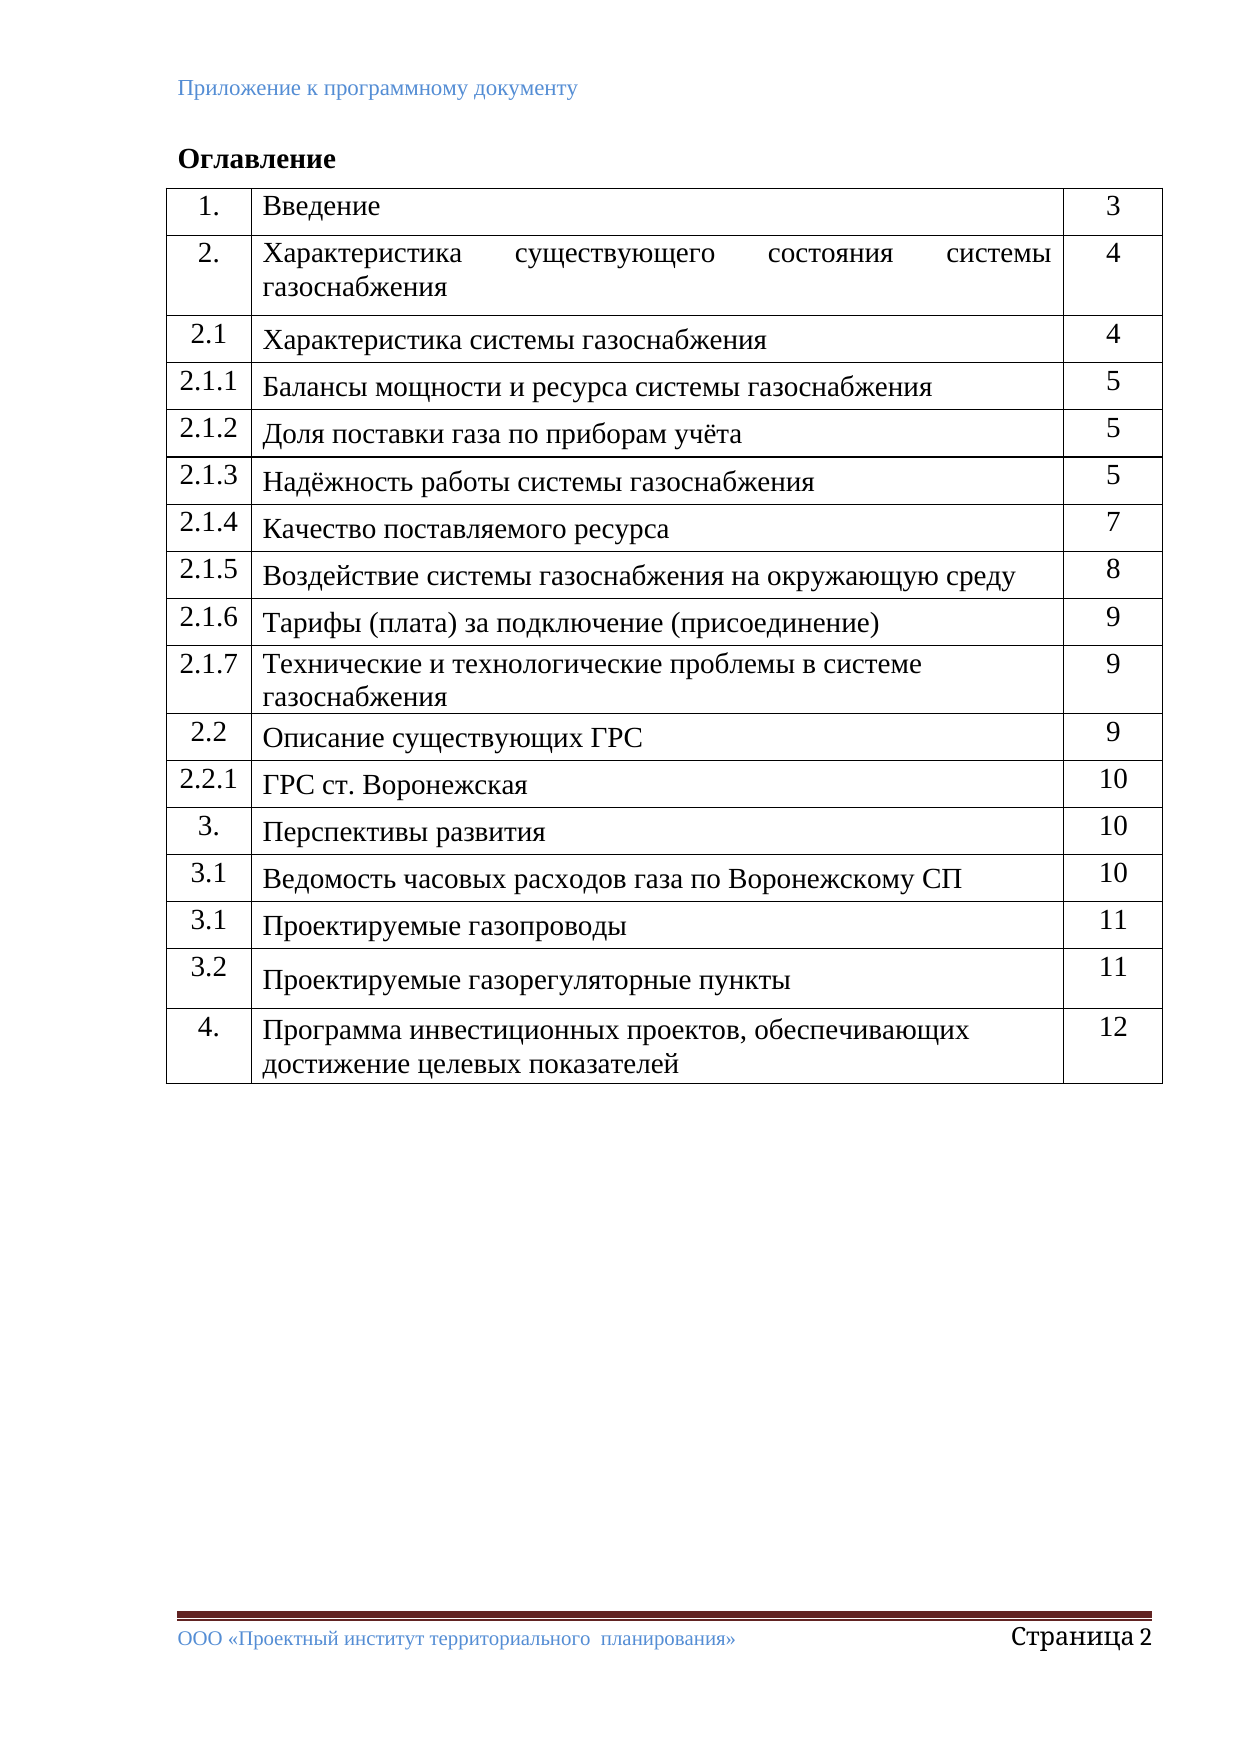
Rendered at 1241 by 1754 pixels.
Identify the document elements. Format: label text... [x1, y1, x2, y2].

table_cell Программа инвестиционных проектов, обеспечивающих достижение целевых показателей [252, 1009, 1063, 1083]
table_cell Технические и технологические проблемы в системе газоснабжения [252, 646, 1063, 713]
table_cell Балансы мощности и ресурса системы газоснабжения [252, 363, 1063, 409]
table_cell 3.2 [167, 949, 251, 1008]
table_cell 2.1.7 [167, 646, 251, 713]
table_cell Надёжность работы системы газоснабжения [252, 458, 1063, 503]
table_cell 10 [1064, 808, 1162, 854]
table_cell 2.2.1 [167, 761, 251, 807]
table_cell 5 [1064, 458, 1162, 503]
table_cell 2.1.6 [167, 599, 251, 645]
table_cell 9 [1064, 646, 1162, 713]
table_header 1. [167, 189, 251, 234]
table_cell 4. [167, 1009, 251, 1083]
table_cell 5 [1064, 410, 1162, 456]
table_cell ГРС ст. Воронежская [252, 761, 1063, 807]
table_cell Воздействие системы газоснабжения на окружающую среду [252, 552, 1063, 598]
table_cell 2.1.4 [167, 505, 251, 551]
table_cell 2.1.5 [167, 552, 251, 598]
table_cell 2.2 [167, 714, 251, 760]
table_cell 2.1.1 [167, 363, 251, 409]
table_cell 3.1 [167, 902, 251, 948]
table_cell 10 [1064, 855, 1162, 901]
table_cell 3. [167, 808, 251, 854]
table_cell 9 [1064, 714, 1162, 760]
text Оглавление [177, 141, 1152, 175]
table_cell 10 [1064, 761, 1162, 807]
table_cell Ведомость часовых расходов газа по Воронежскому СП [252, 855, 1063, 901]
table_cell 2.1.2 [167, 410, 251, 456]
table_cell 11 [1064, 902, 1162, 948]
table_cell Характеристика существующего состояния системы газоснабжения [252, 236, 1063, 315]
table_cell 4 [1064, 316, 1162, 362]
table_cell Перспективы развития [252, 808, 1063, 854]
table_cell Качество поставляемого ресурса [252, 505, 1063, 551]
table_cell 3.1 [167, 855, 251, 901]
table_cell Характеристика системы газоснабжения [252, 316, 1063, 362]
table_cell 4 [1064, 236, 1162, 315]
table_cell Проектируемые газопроводы [252, 902, 1063, 948]
table_cell Проектируемые газорегуляторные пункты [252, 949, 1063, 1008]
table_cell 2.1 [167, 316, 251, 362]
table_header 3 [1064, 189, 1162, 234]
table_cell Описание существующих ГРС [252, 714, 1063, 760]
table_cell Доля поставки газа по приборам учёта [252, 410, 1063, 456]
table_cell 7 [1064, 505, 1162, 551]
table_cell 11 [1064, 949, 1162, 1008]
table_cell 8 [1064, 552, 1162, 598]
table_cell 9 [1064, 599, 1162, 645]
table_cell 5 [1064, 363, 1162, 409]
table_cell 12 [1064, 1009, 1162, 1083]
table_cell 2.1.3 [167, 458, 251, 503]
table_header Введение [252, 189, 1063, 234]
table_cell 2. [167, 236, 251, 315]
table_cell Тарифы (плата) за подключение (присоединение) [252, 599, 1063, 645]
